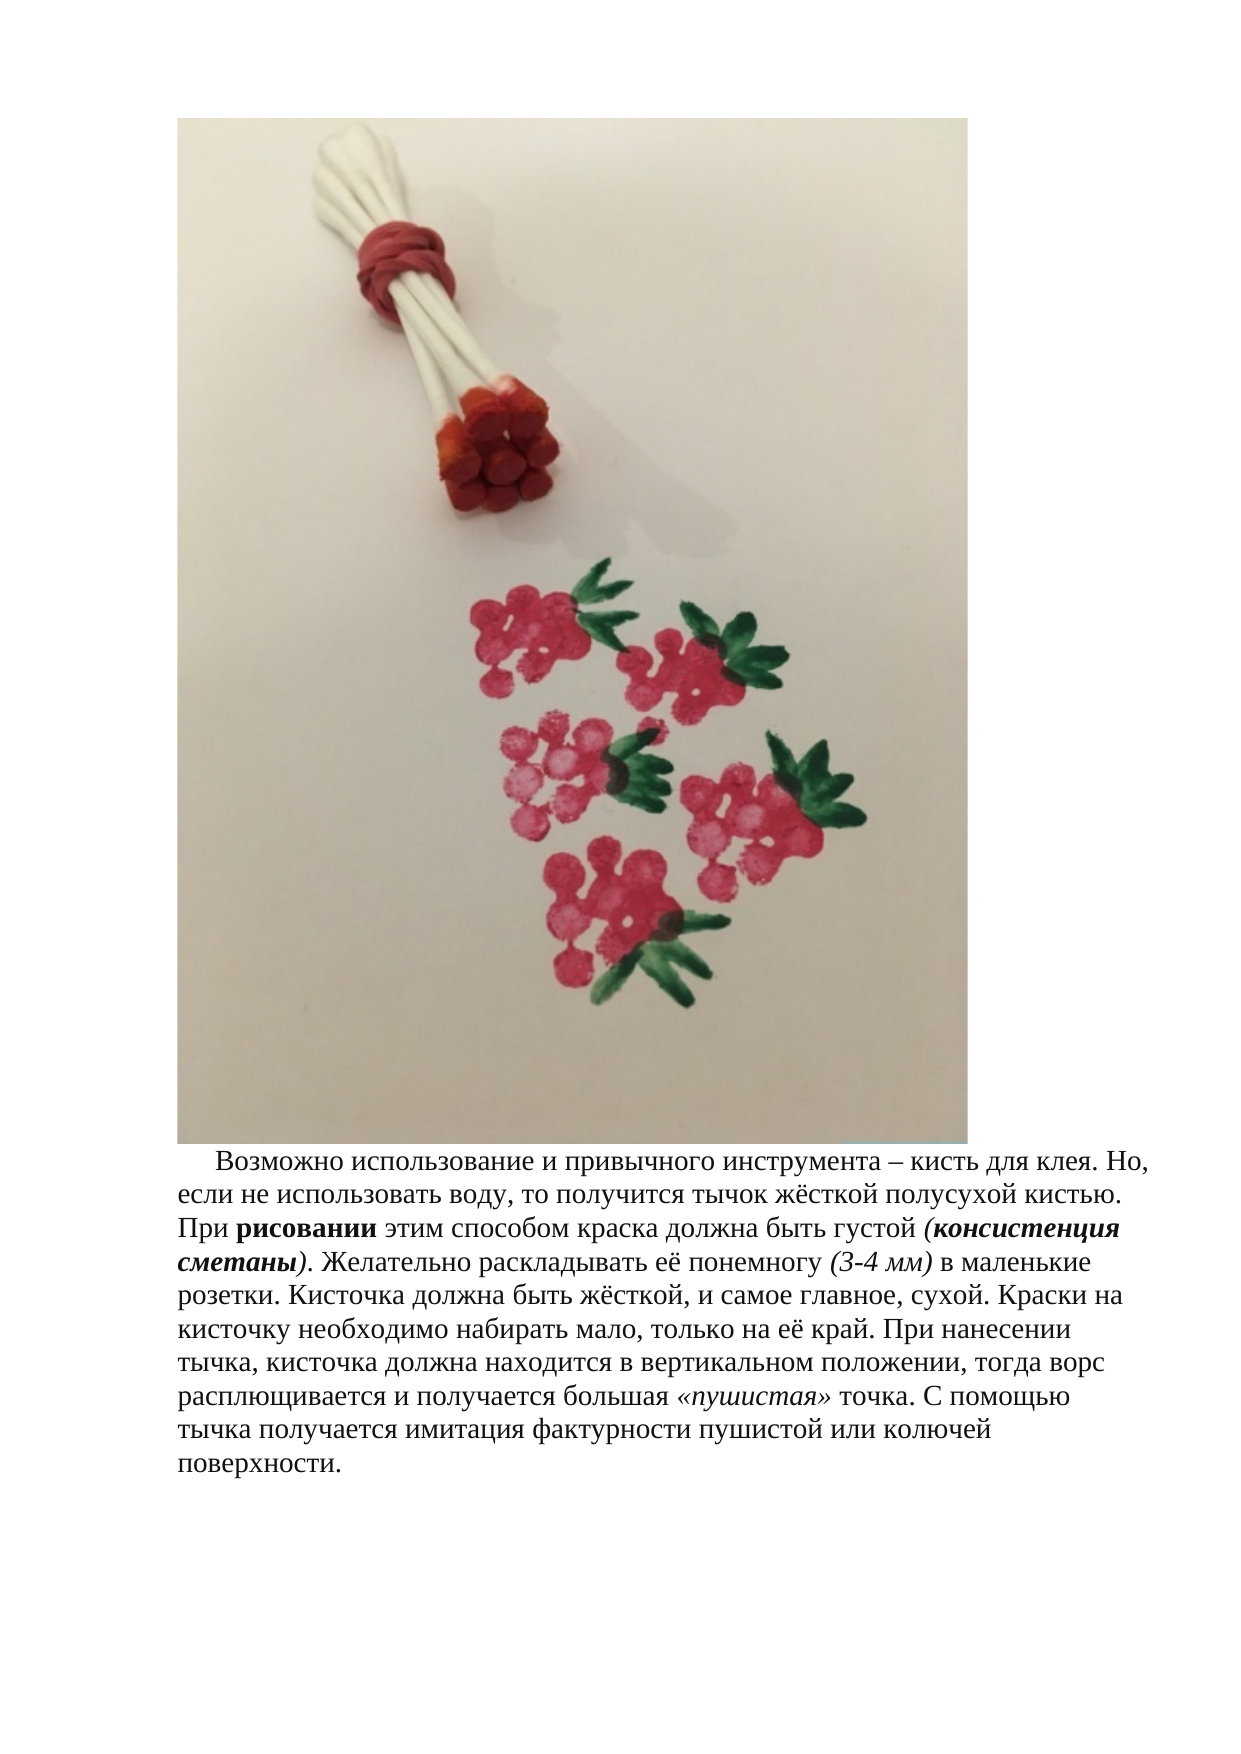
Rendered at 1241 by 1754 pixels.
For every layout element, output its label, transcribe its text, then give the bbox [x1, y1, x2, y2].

text Возможно использование и привычного инструмента – кисть для клея. Но, если не использовать воду, то получится тычок жёсткой полусухой кистью. При рисовании этим способом краска должна быть густой (консистенция сметаны). Желательно раскладывать её понемногу (3-4 мм) в маленькие розетки. Кисточка должна быть жёсткой, и самое главное, сухой. Краски на кисточку необходимо набирать мало, только на её край. При нанесении тычка, кисточка должна находится в вертикальном положении, тогда ворс расплющивается и получается большая «пушистая» точка. С помощью тычка получается имитация фактурности пушистой или колючей поверхности. [177, 1143, 1152, 1478]
picture [177, 118, 968, 1144]
